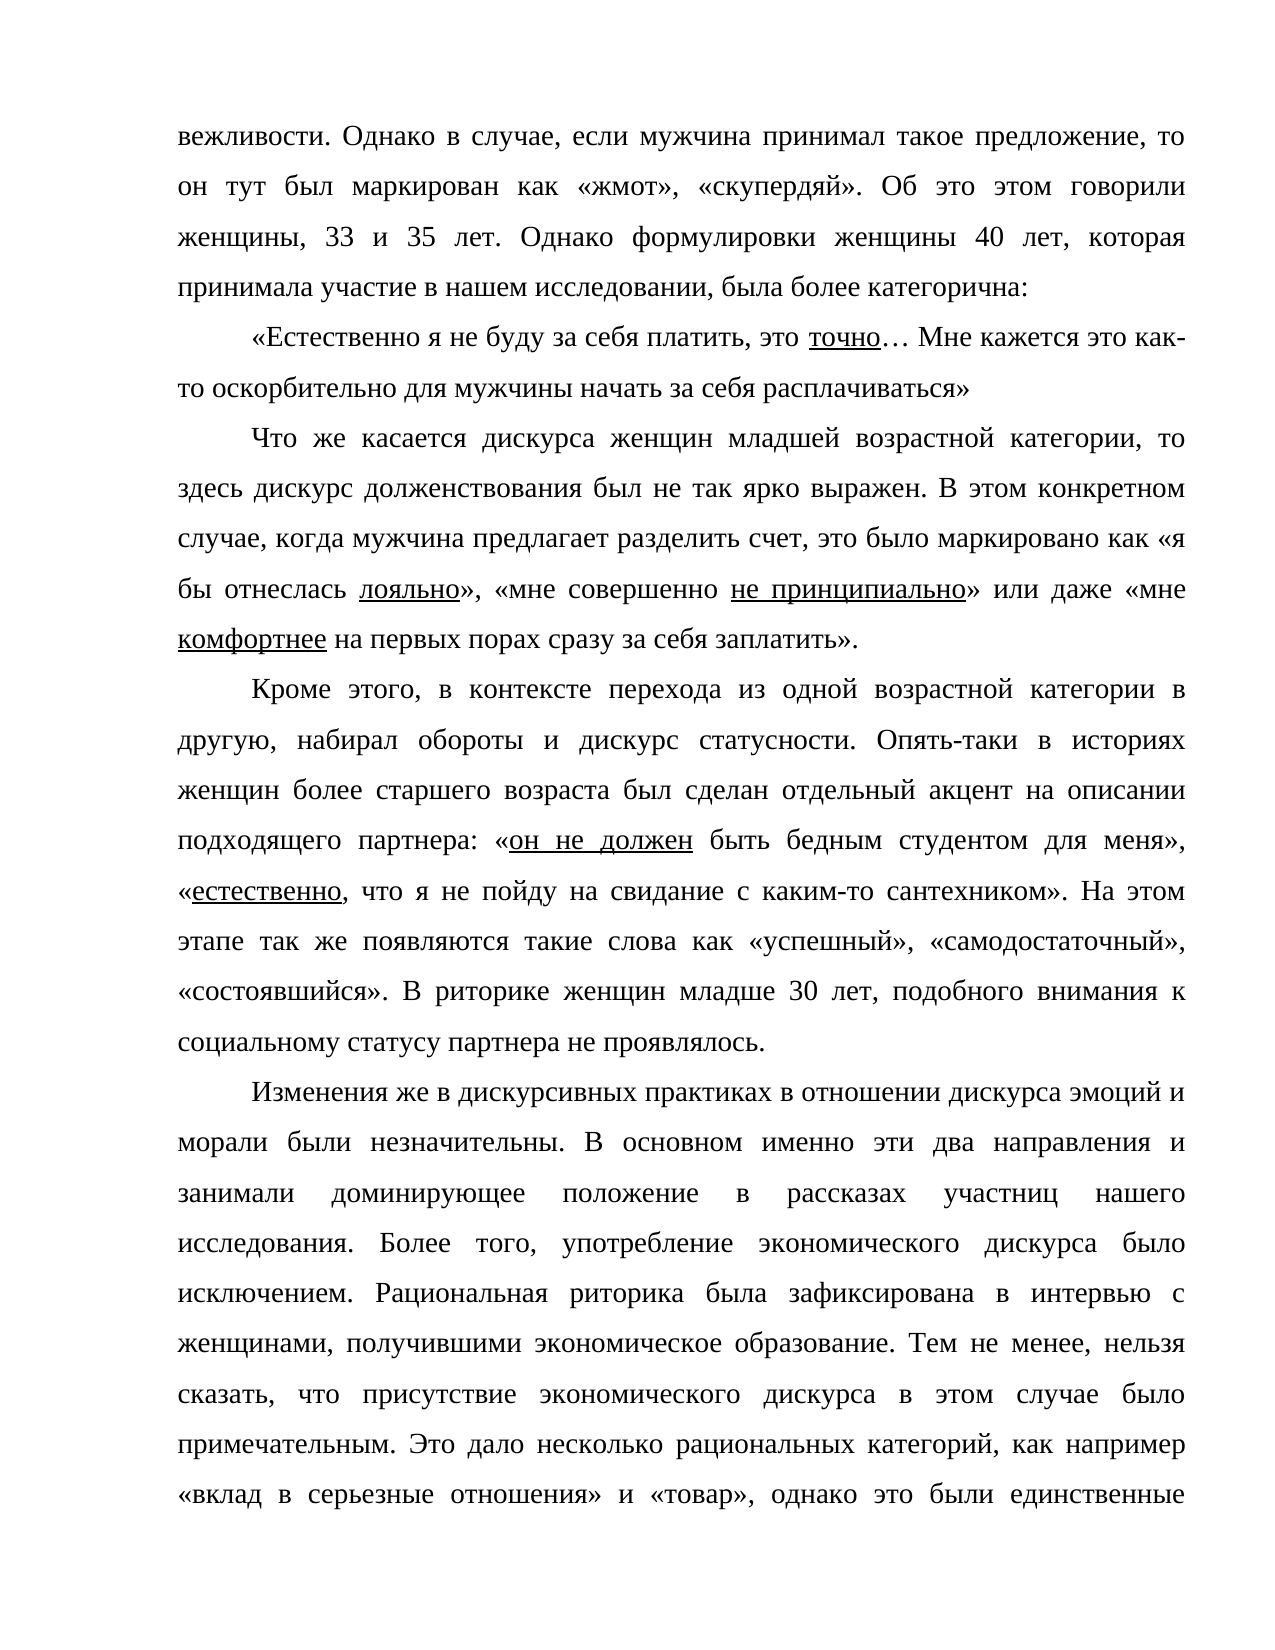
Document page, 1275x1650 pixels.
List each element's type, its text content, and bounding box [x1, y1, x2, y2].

text «Естественно я не буду за себя платить, это точно… Мне кажется это как-то оскорбительно для мужчины начать за себя расплачиваться» [177, 319, 1186, 403]
text Кроме этого, в контексте перехода из одной возрастной категории в другую, набирал обороты и дискурс статусности. Опять-таки в историях женщин более старшего возраста был сделан отдельный акцент на описании подходящего партнера: «он не должен быть бедным студентом для меня», «естественно, что я не пойду на свидание с каким-то сантехником». На этом этапе так же появляются такие слова как «успешный», «самодостаточный», «состоявшийся». В риторике женщин младше 30 лет, подобного внимания к социальному статусу партнера не проявлялось. [177, 672, 1186, 1057]
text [177, 1074, 1186, 1510]
text Что же касается дискурса женщин младшей возрастной категории, то здесь дискурс долженствования был не так ярко выражен. В этом конкретном случае, когда мужчина предлагает разделить счет, это было маркировано как «я бы отнеслась лояльно», «мне совершенно не принципиально» или даже «мне комфортнее на первых порах сразу за себя заплатить». [177, 420, 1186, 655]
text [177, 118, 1186, 303]
